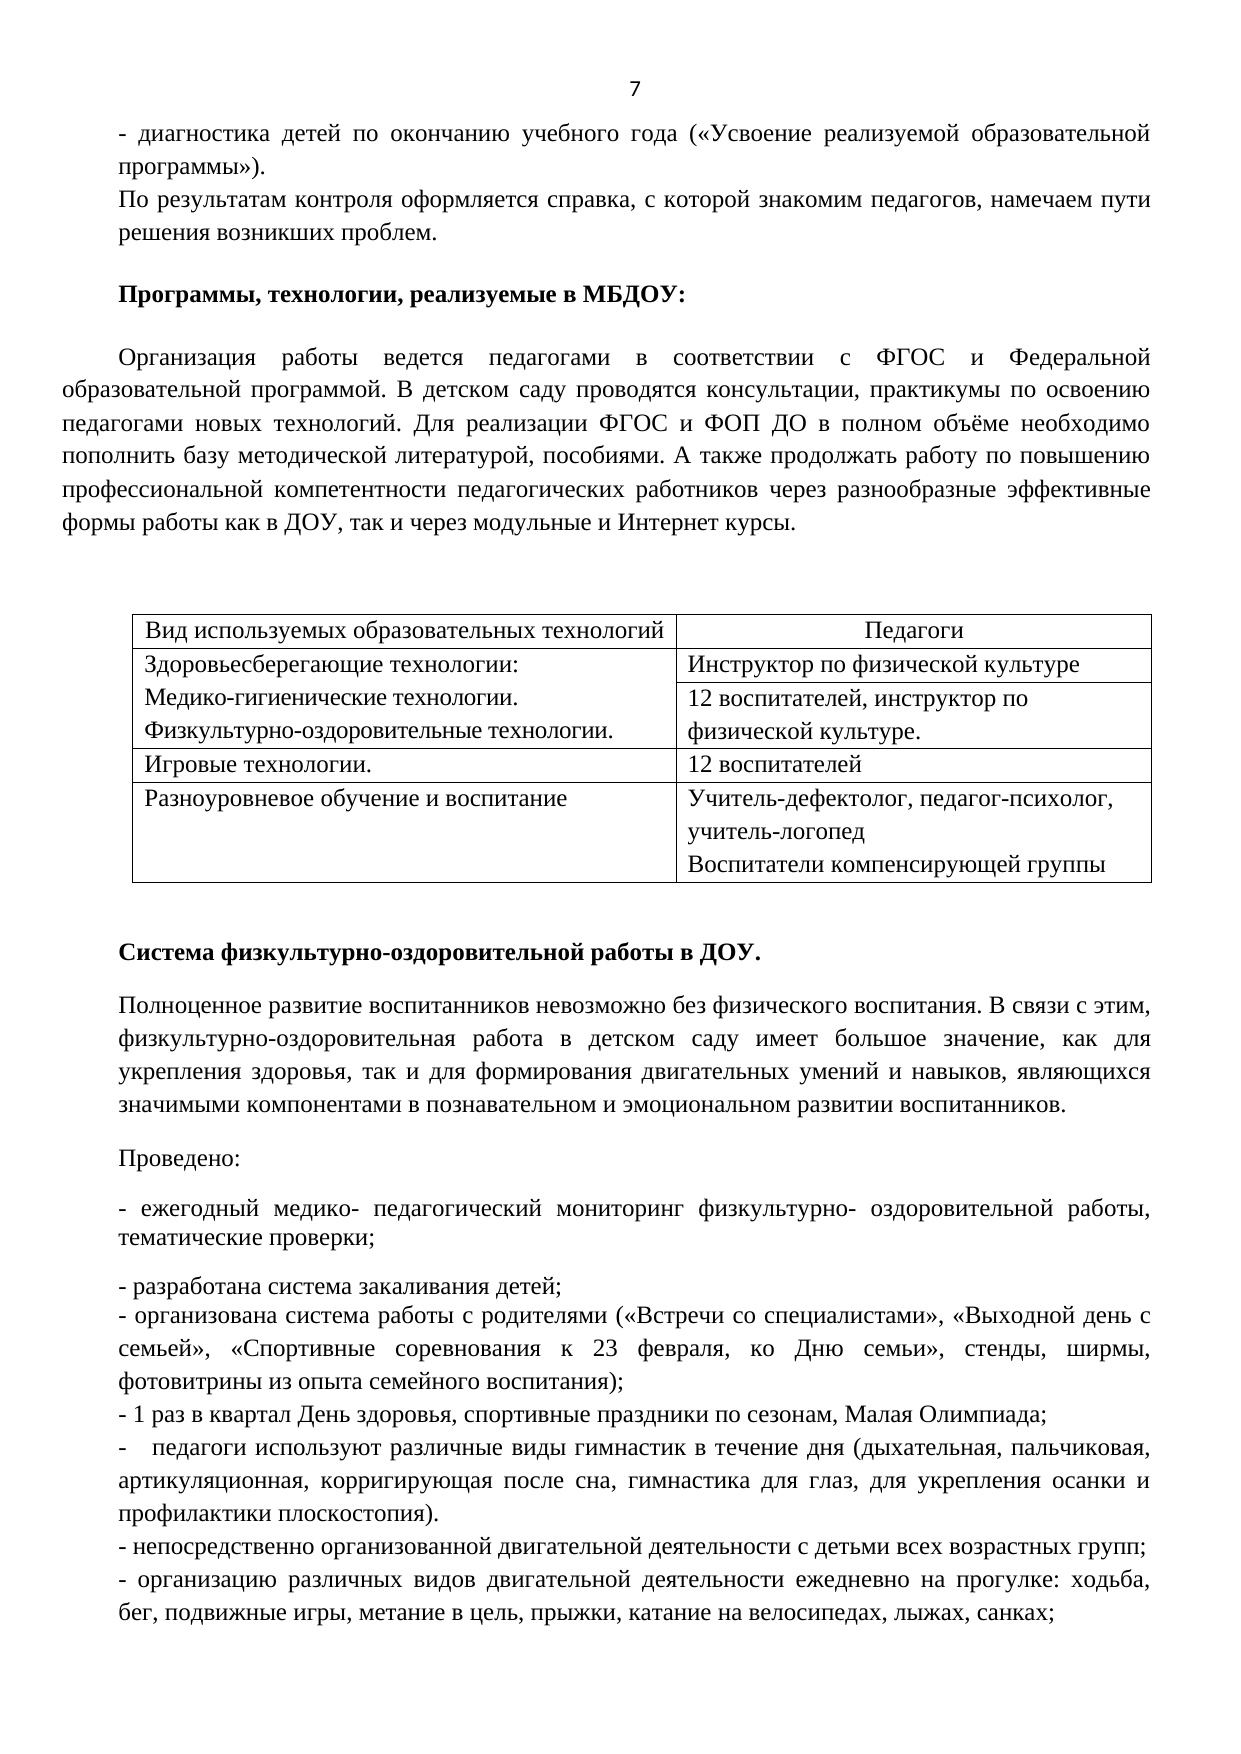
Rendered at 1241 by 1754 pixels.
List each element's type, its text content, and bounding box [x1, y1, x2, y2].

text - ежегодный медико- педагогический мониторинг физкультурно- оздоровительной работы, тематические проверки; [118, 1193, 1152, 1250]
table_cell Учитель-дефектолог, педагог-психолог, учитель-логопед Воспитатели компенсирующей группы [677, 783, 1151, 882]
text - 1 раз в квартал День здоровья, спортивные праздники по сезонам, Малая Олимпиада; [118, 1399, 1152, 1428]
table_cell Здоровьесберегающие технологии: Медико-гигиенические технологии. Физкультурно-оздоровительные технологии. [133, 649, 676, 748]
text - организацию различных видов двигательной деятельности ежедневно на прогулке: ходьба, бег, подвижные игры, метание в цель, прыжки, катание на велосипедах, лыжах, санках; [118, 1564, 1152, 1626]
table_cell 12 воспитателей, инструктор по физической культуре. [677, 683, 1151, 748]
text Программы, технологии, реализуемые в МБДОУ: [118, 279, 1152, 308]
text - организована система работы с родителями («Встречи со специалистами», «Выходной день с семьей», «Спортивные соревнования к 23 февраля, ко Дню семьи», стенды, ширмы, фотовитрины из опыта семейного воспитания); [118, 1300, 1152, 1395]
text - диагностика детей по окончанию учебного года («Усвоение реализуемой образовательной программы»). [118, 118, 1152, 180]
text - разработана система закаливания детей; [118, 1271, 1152, 1300]
text - непосредственно организованной двигательной деятельности с детьми всех возрастных групп; [118, 1531, 1152, 1560]
text - педагоги используют различные виды гимнастик в течение дня (дыхательная, пальчиковая, артикуляционная, корригирующая после сна, гимнастика для глаз, для укрепления осанки и профилактики плоскостопия). [118, 1432, 1152, 1527]
table_cell Инструктор по физической культуре [677, 649, 1151, 682]
text Полноценное развитие воспитанников невозможно без физического воспитания. В связи с этим, физкультурно-оздоровительная работа в детском саду имеет большое значение, как для укрепления здоровья, так и для формирования двигательных умений и навыков, являющихся значимыми компонентами в познавательном и эмоциональном развитии воспитанников. [118, 990, 1152, 1118]
text Организация работы ведется педагогами в соответствии с ФГОС и Федеральной образовательной программой. В детском саду проводятся консультации, практикумы по освоению педагогами новых технологий. Для реализации ФГОС и ФОП ДО в полном объёме необходимо пополнить базу методической литературой, пособиями. А также продолжать работу по повышению профессиональной компетентности педагогических работников через разнообразные эффективные формы работы как в ДОУ, так и через модульные и Интернет курсы. [62, 342, 1152, 535]
text Система физкультурно-оздоровительной работы в ДОУ. [118, 937, 1152, 965]
table_header Вид используемых образовательных технологий [133, 615, 676, 648]
text По результатам контроля оформляется справка, с которой знакомим педагогов, намечаем пути решения возникших проблем. [118, 184, 1152, 246]
table_cell Разноуровневое обучение и воспитание [133, 783, 676, 882]
table_cell Игровые технологии. [133, 749, 676, 782]
table_cell 12 воспитателей [677, 749, 1151, 782]
text Проведено: [118, 1143, 1152, 1172]
table_header Педагоги [677, 615, 1151, 648]
